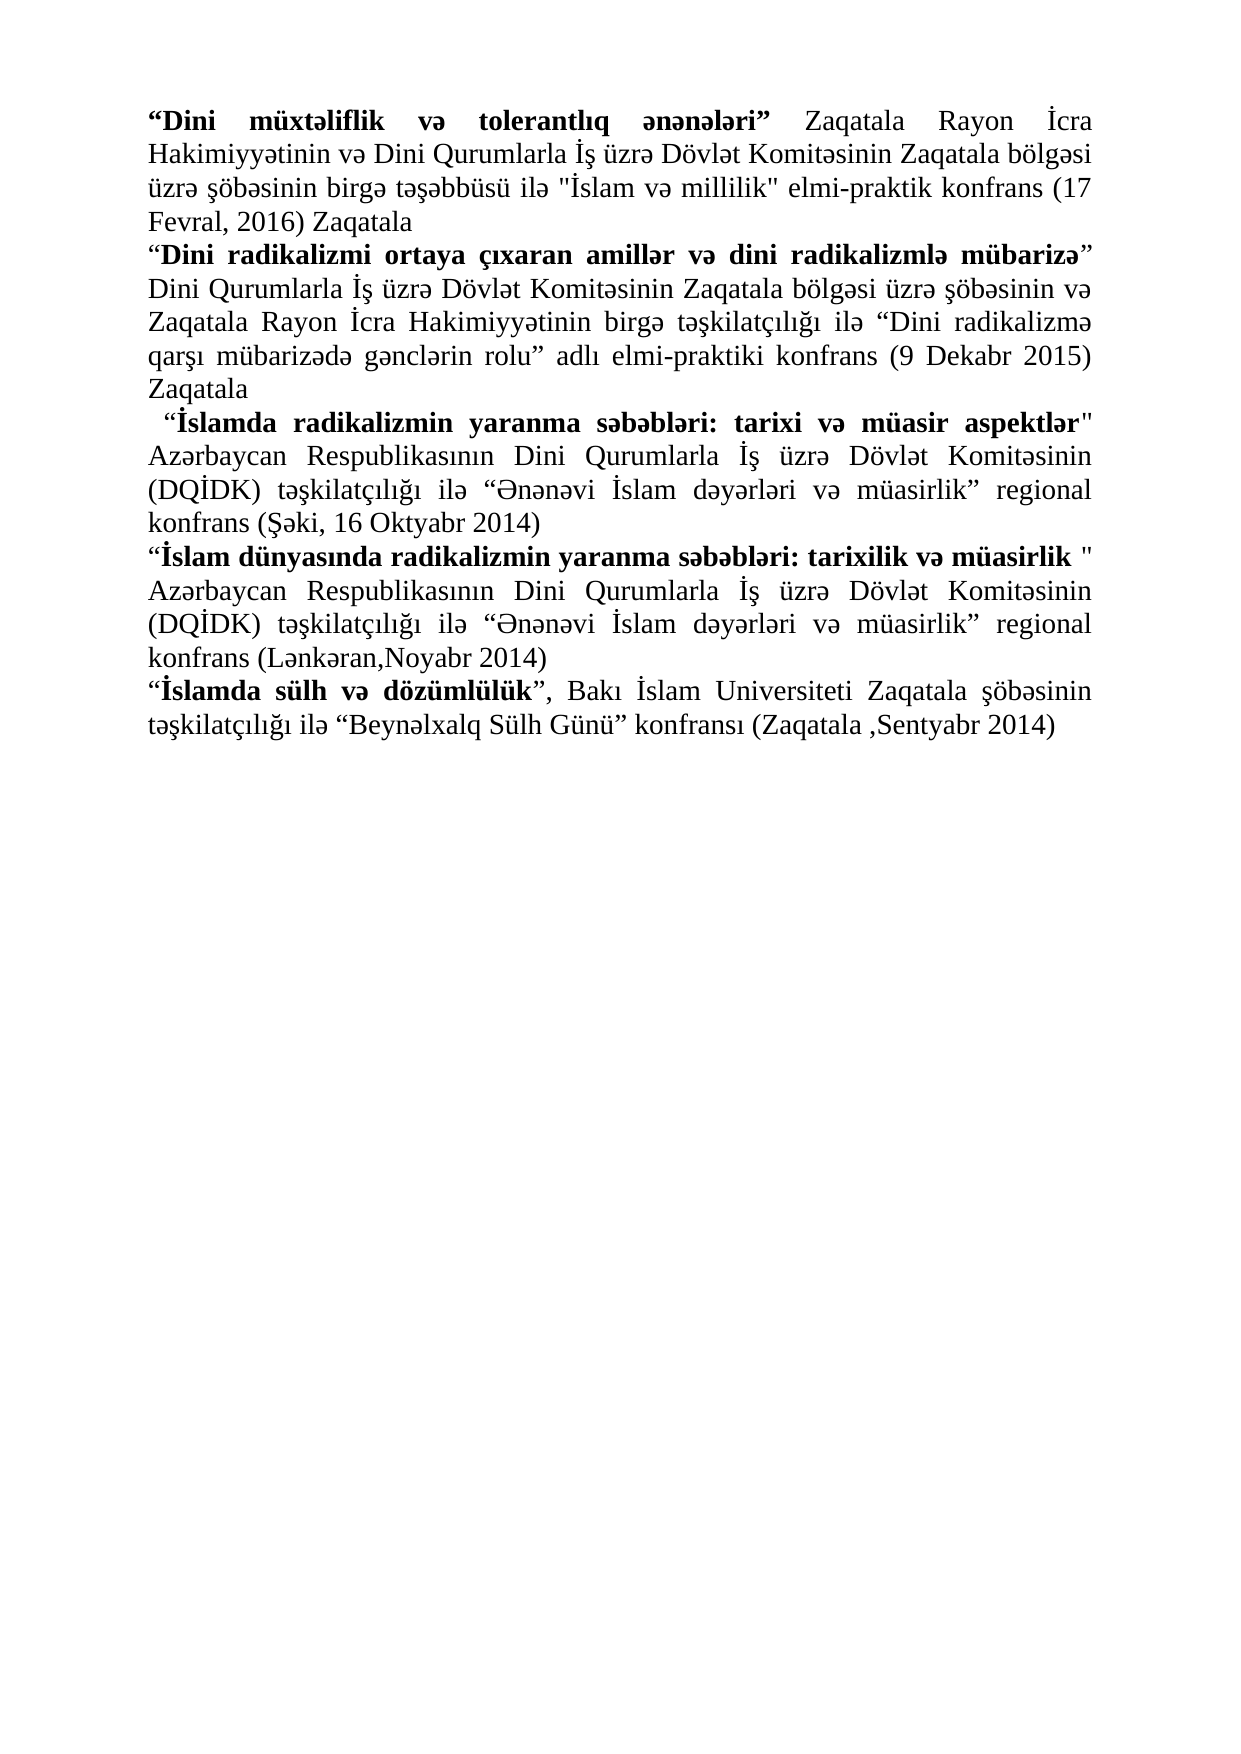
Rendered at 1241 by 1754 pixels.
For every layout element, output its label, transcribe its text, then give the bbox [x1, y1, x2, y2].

text “İslamda sülh və dözümlülük”, Bakı İslam Universiteti Zaqatala şöbəsinin təşkilatçılığı ilə “Beynəlxalq Sülh Günü” konfransı (Zaqatala ,Sentyabr 2014) [148, 673, 1093, 740]
text “Dini radikalizmi ortaya çıxaran amillər və dini radikalizmlə mübarizə” Dini Qurumlarla İş üzrə Dövlət Komitəsinin Zaqatala bölgəsi üzrə şöbəsinin və Zaqatala Rayon İcra Hakimiyyətinin birgə təşkilatçılığı ilə “Dini radikalizmə qarşı mübarizədə gənclərin rolu” adlı elmi-praktiki konfrans (9 Dekabr 2015) Zaqatala [148, 237, 1093, 405]
text “İslam dünyasında radikalizmin yaranma səbəbləri: tarixilik və müasirlik " Azərbaycan Respublikasının Dini Qurumlarla İş üzrə Dövlət Komitəsinin (DQİDK) təşkilatçılığı ilə “Ənənəvi İslam dəyərləri və müasirlik” regional konfrans (Lənkəran,Noyabr 2014) [148, 539, 1093, 673]
text “Dini müxtəliflik və tolerantlıq ənənələri” Zaqatala Rayon İcra Hakimiyyətinin və Dini Qurumlarla İş üzrə Dövlət Komitəsinin Zaqatala bölgəsi üzrə şöbəsinin birgə təşəbbüsü ilə "İslam və millilik" elmi-praktik konfrans (17 Fevral, 2016) Zaqatala [148, 103, 1093, 237]
text “İslamda radikalizmin yaranma səbəbləri: tarixi və müasir aspektlər" Azərbaycan Respublikasının Dini Qurumlarla İş üzrə Dövlət Komitəsinin (DQİDK) təşkilatçılığı ilə “Ənənəvi İslam dəyərləri və müasirlik” regional konfrans (Şəki, 16 Oktyabr 2014) [148, 405, 1093, 539]
